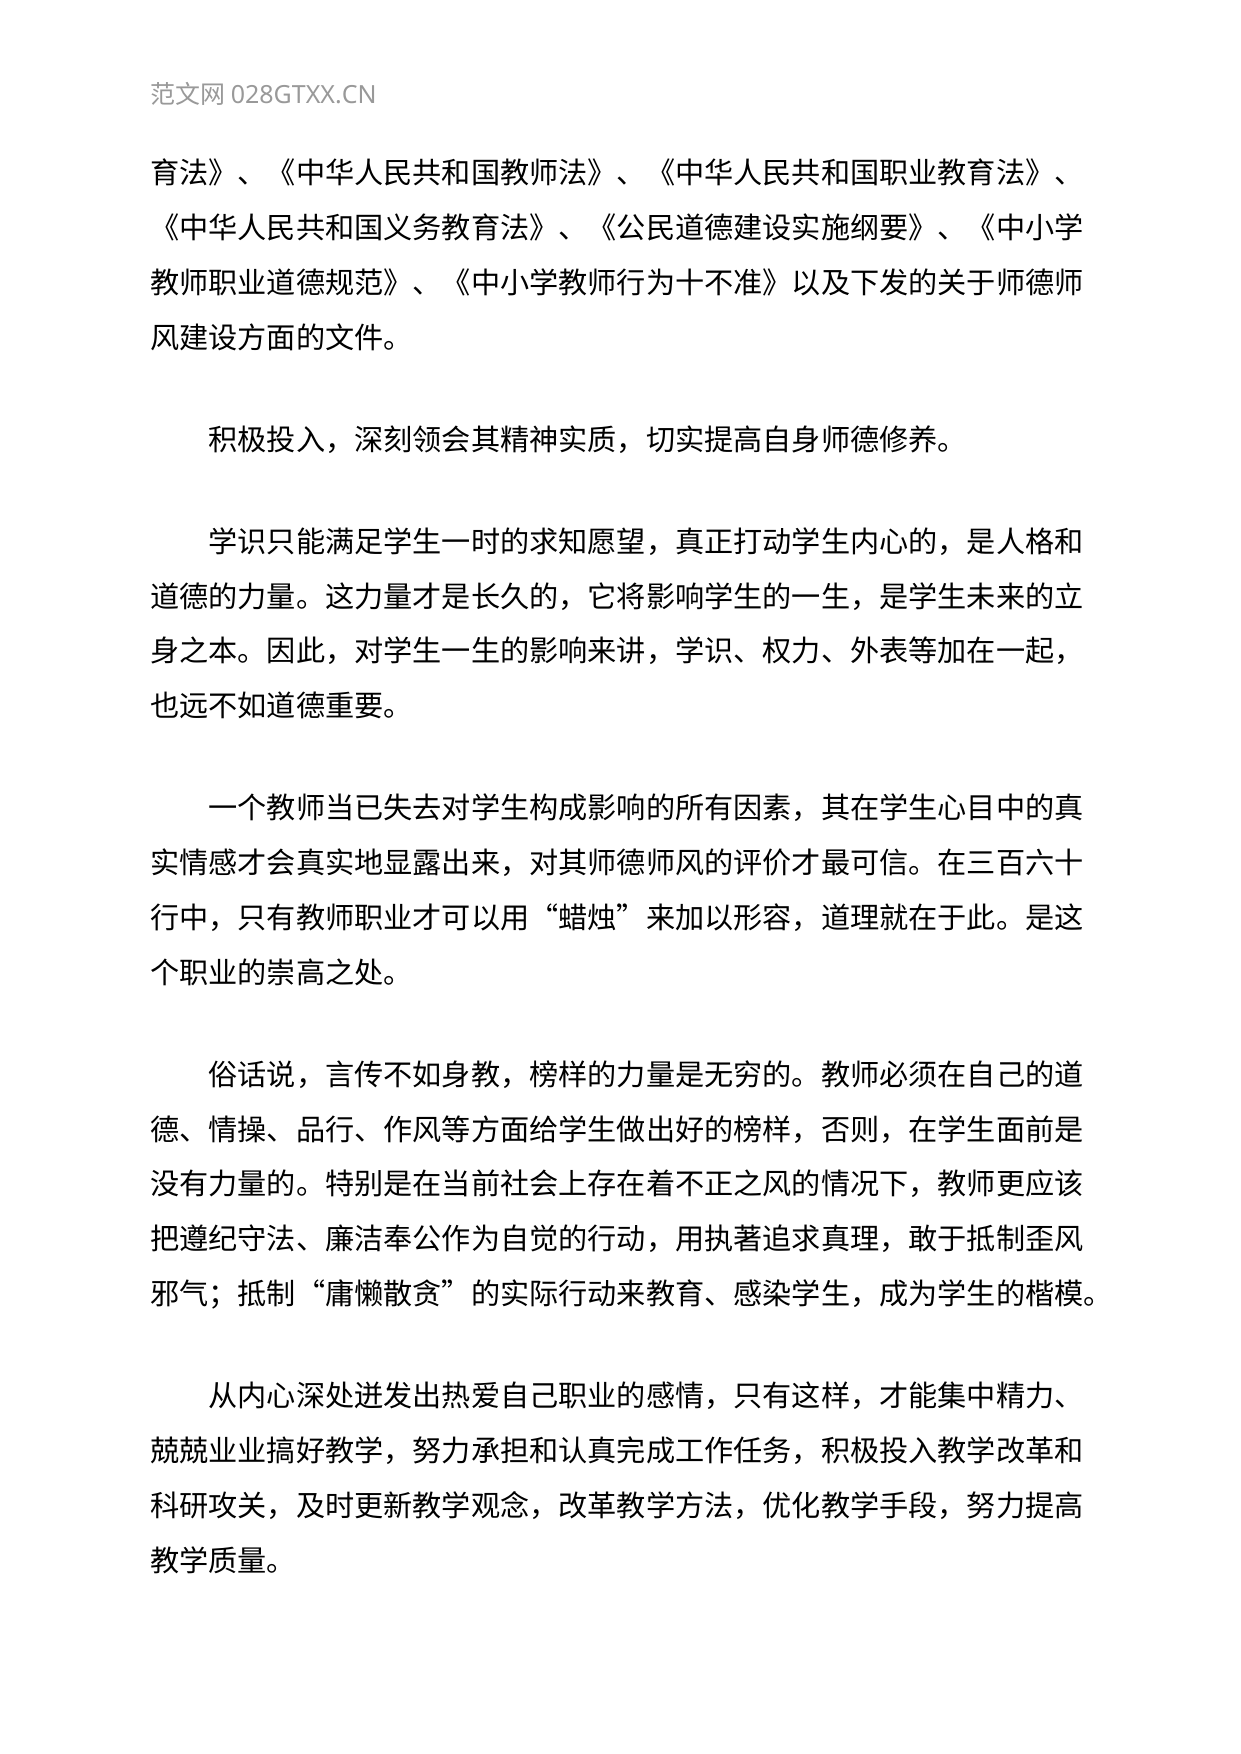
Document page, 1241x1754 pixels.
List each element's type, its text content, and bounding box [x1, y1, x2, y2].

text 积极投入，深刻领会其精神实质，切实提高自身师德修养。 [150, 416, 1090, 459]
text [150, 150, 1090, 357]
text 从内心深处迸发出热爱自己职业的感情，只有这样，才能集中精力、兢兢业业搞好教学，努力承担和认真完成工作任务，积极投入教学改革和科研攻关，及时更新教学观念，改革教学方法，优化教学手段，努力提高教学质量。 [150, 1372, 1090, 1579]
text 一个教师当已失去对学生构成影响的所有因素，其在学生心目中的真实情感才会真实地显露出来，对其师德师风的评价才最可信。在三百六十行中，只有教师职业才可以用“蜡烛”来加以形容，道理就在于此。是这个职业的崇高之处。 [150, 785, 1090, 992]
text 学识只能满足学生一时的求知愿望，真正打动学生内心的，是人格和道德的力量。这力量才是长久的，它将影响学生的一生，是学生未来的立身之本。因此，对学生一生的影响来讲，学识、权力、外表等加在一起，也远不如道德重要。 [150, 518, 1090, 725]
text 俗话说，言传不如身教，榜样的力量是无穷的。教师必须在自己的道德、情操、品行、作风等方面给学生做出好的榜样，否则，在学生面前是没有力量的。特别是在当前社会上存在着不正之风的情况下，教师更应该把遵纪守法、廉洁奉公作为自觉的行动，用执著追求真理，敢于抵制歪风邪气；抵制“庸懒散贪”的实际行动来教育、感染学生，成为学生的楷模。 [150, 1051, 1090, 1313]
